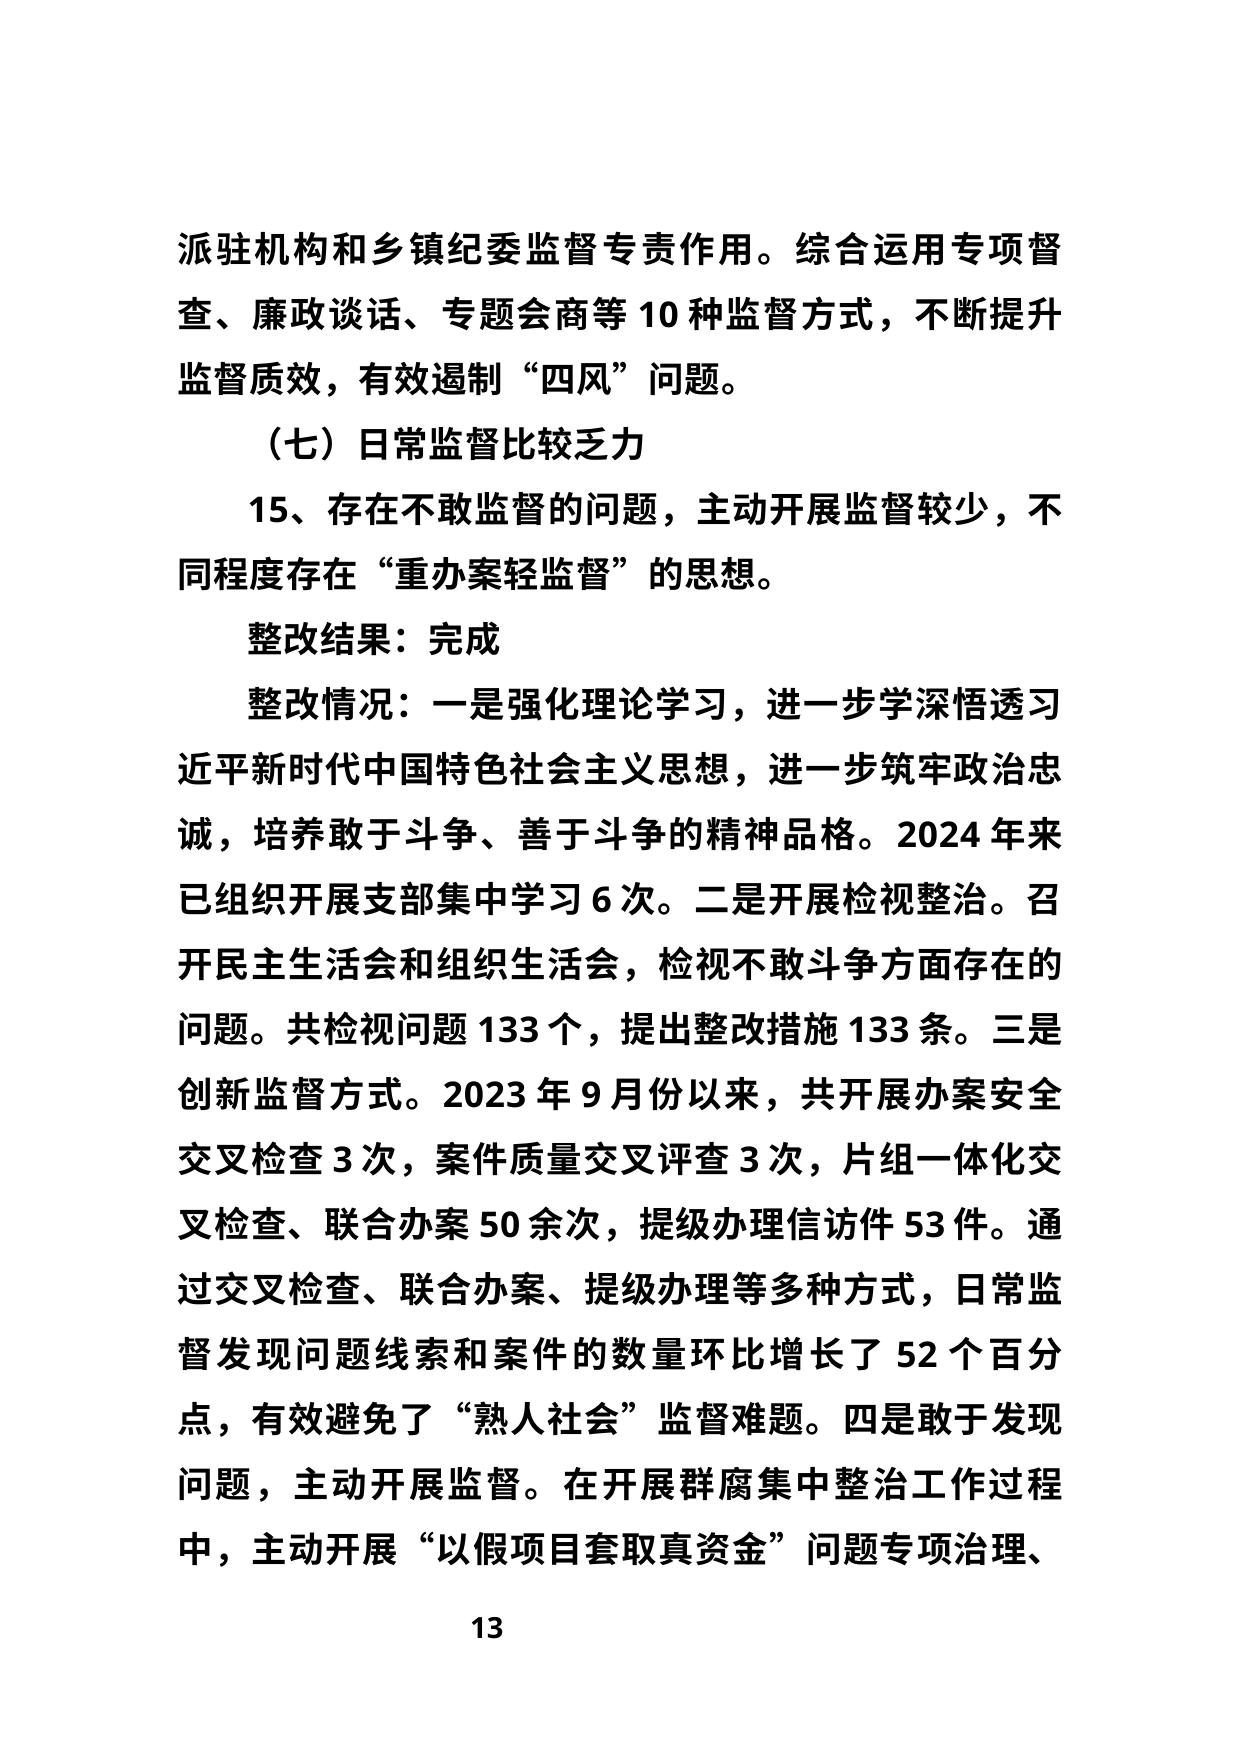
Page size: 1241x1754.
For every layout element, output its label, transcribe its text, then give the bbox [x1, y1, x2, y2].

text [177, 215, 1063, 410]
text （七）日常监督比较乏力 [177, 410, 1063, 475]
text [177, 670, 1063, 1580]
text 整改结果：完成 [177, 605, 1063, 670]
text 15、存在不敢监督的问题，主动开展监督较少，不同程度存在“重办案轻监督”的思想。 [177, 475, 1063, 605]
